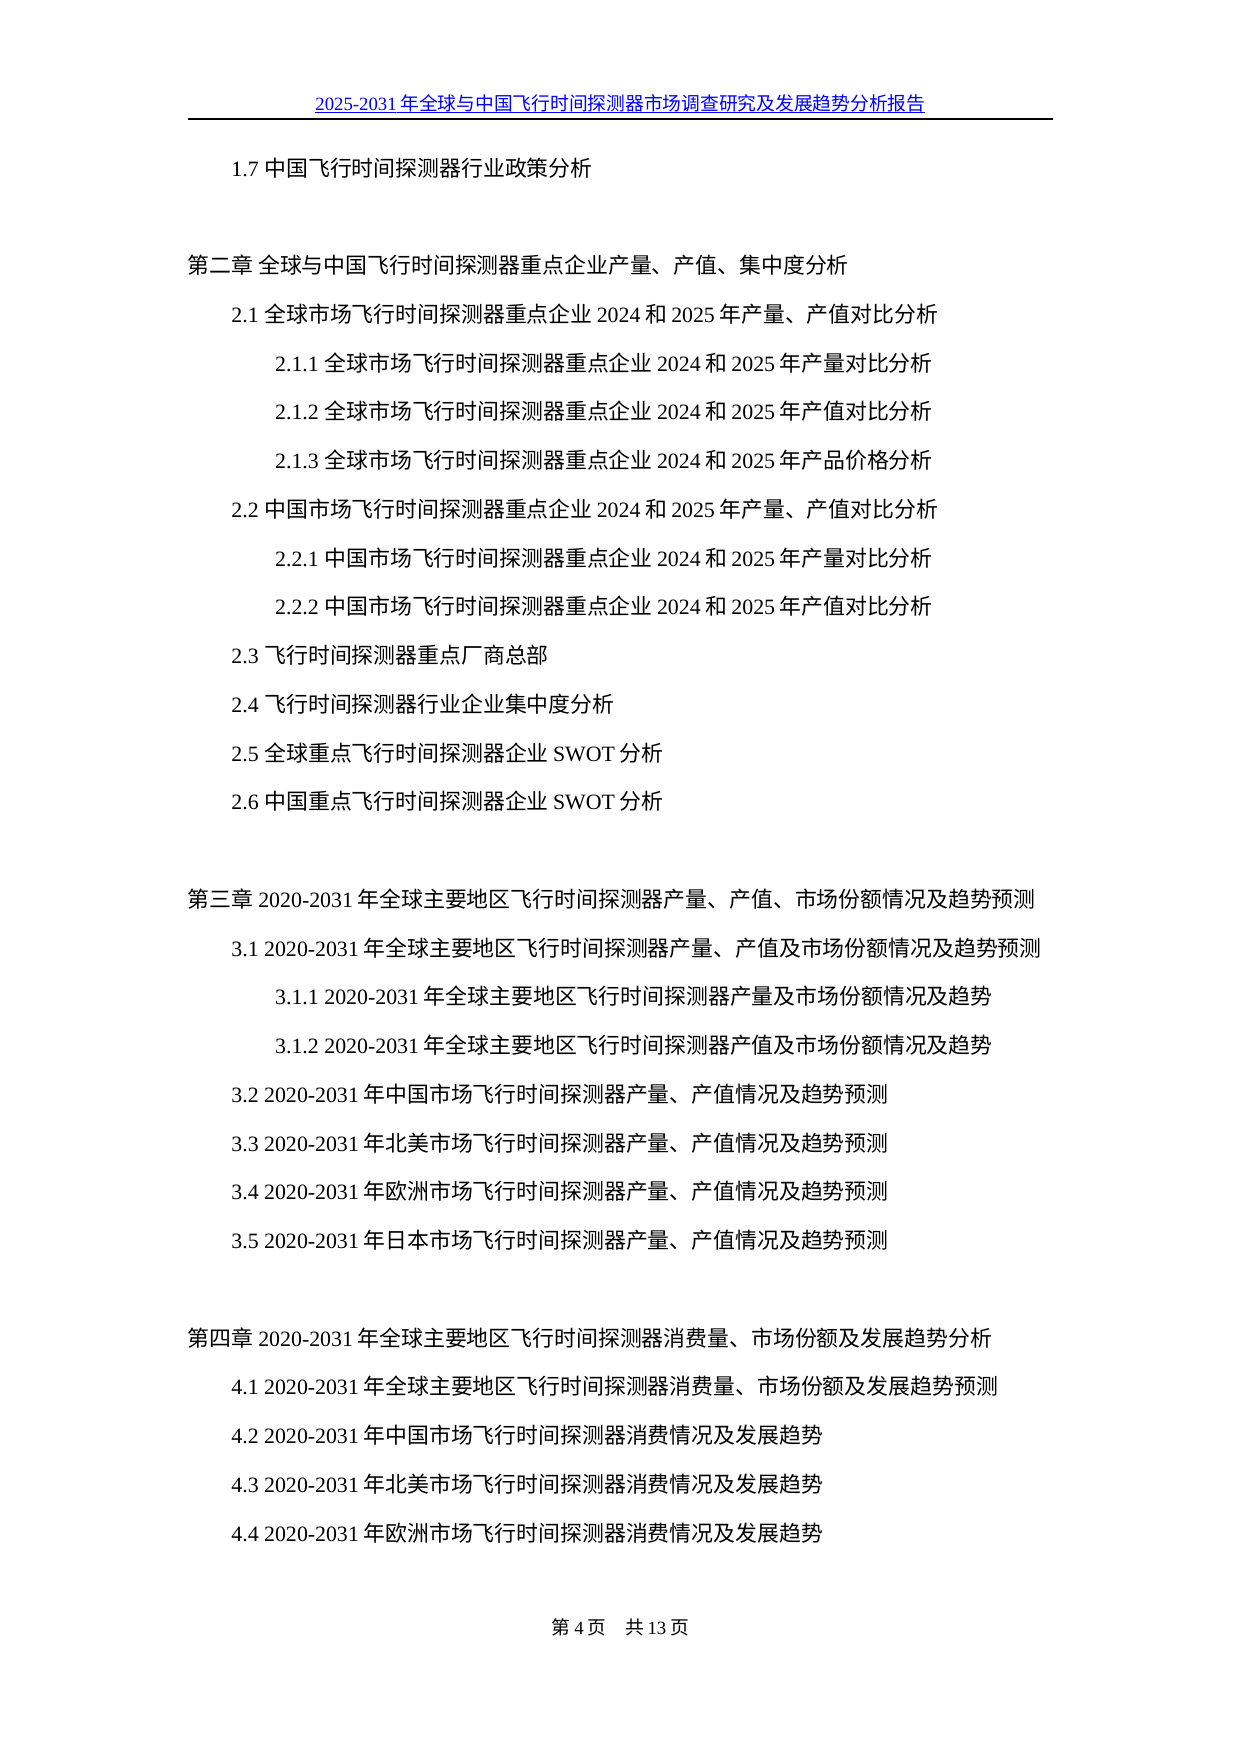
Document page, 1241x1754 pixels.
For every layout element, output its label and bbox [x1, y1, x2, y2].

text [187, 150, 1053, 1548]
